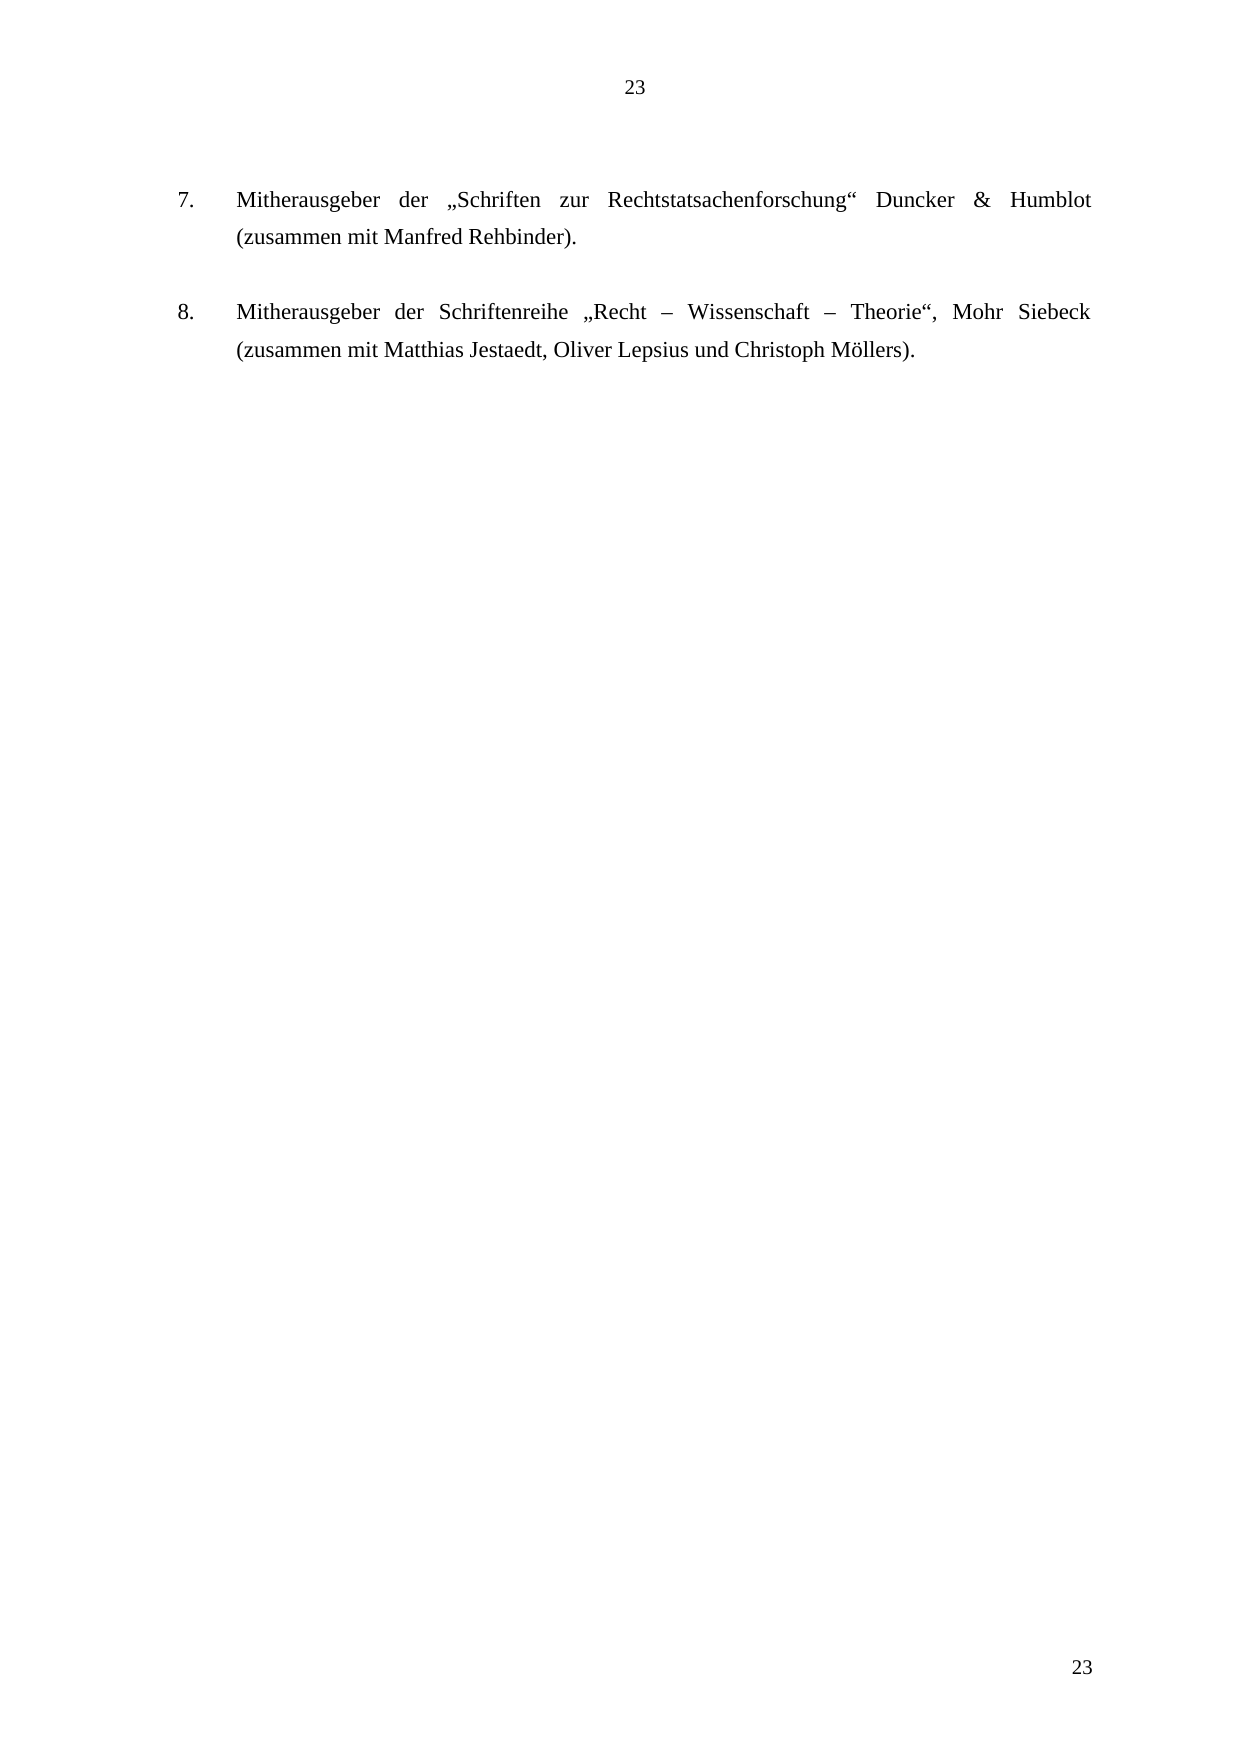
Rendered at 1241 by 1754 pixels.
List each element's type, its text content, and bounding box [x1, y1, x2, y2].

text 7. Mitherausgeber der „Schriften zur Rechtstatsachenforschung“ Duncker & Humblot (zusammen mit Manfred Rehbinder). [177, 177, 1092, 252]
text 8. Mitherausgeber der Schriftenreihe „Recht – Wissenschaft – Theorie“, Mohr Siebeck (zusammen mit Matthias Jestaedt, Oliver Lepsius und Christoph Möllers). [177, 290, 1092, 365]
